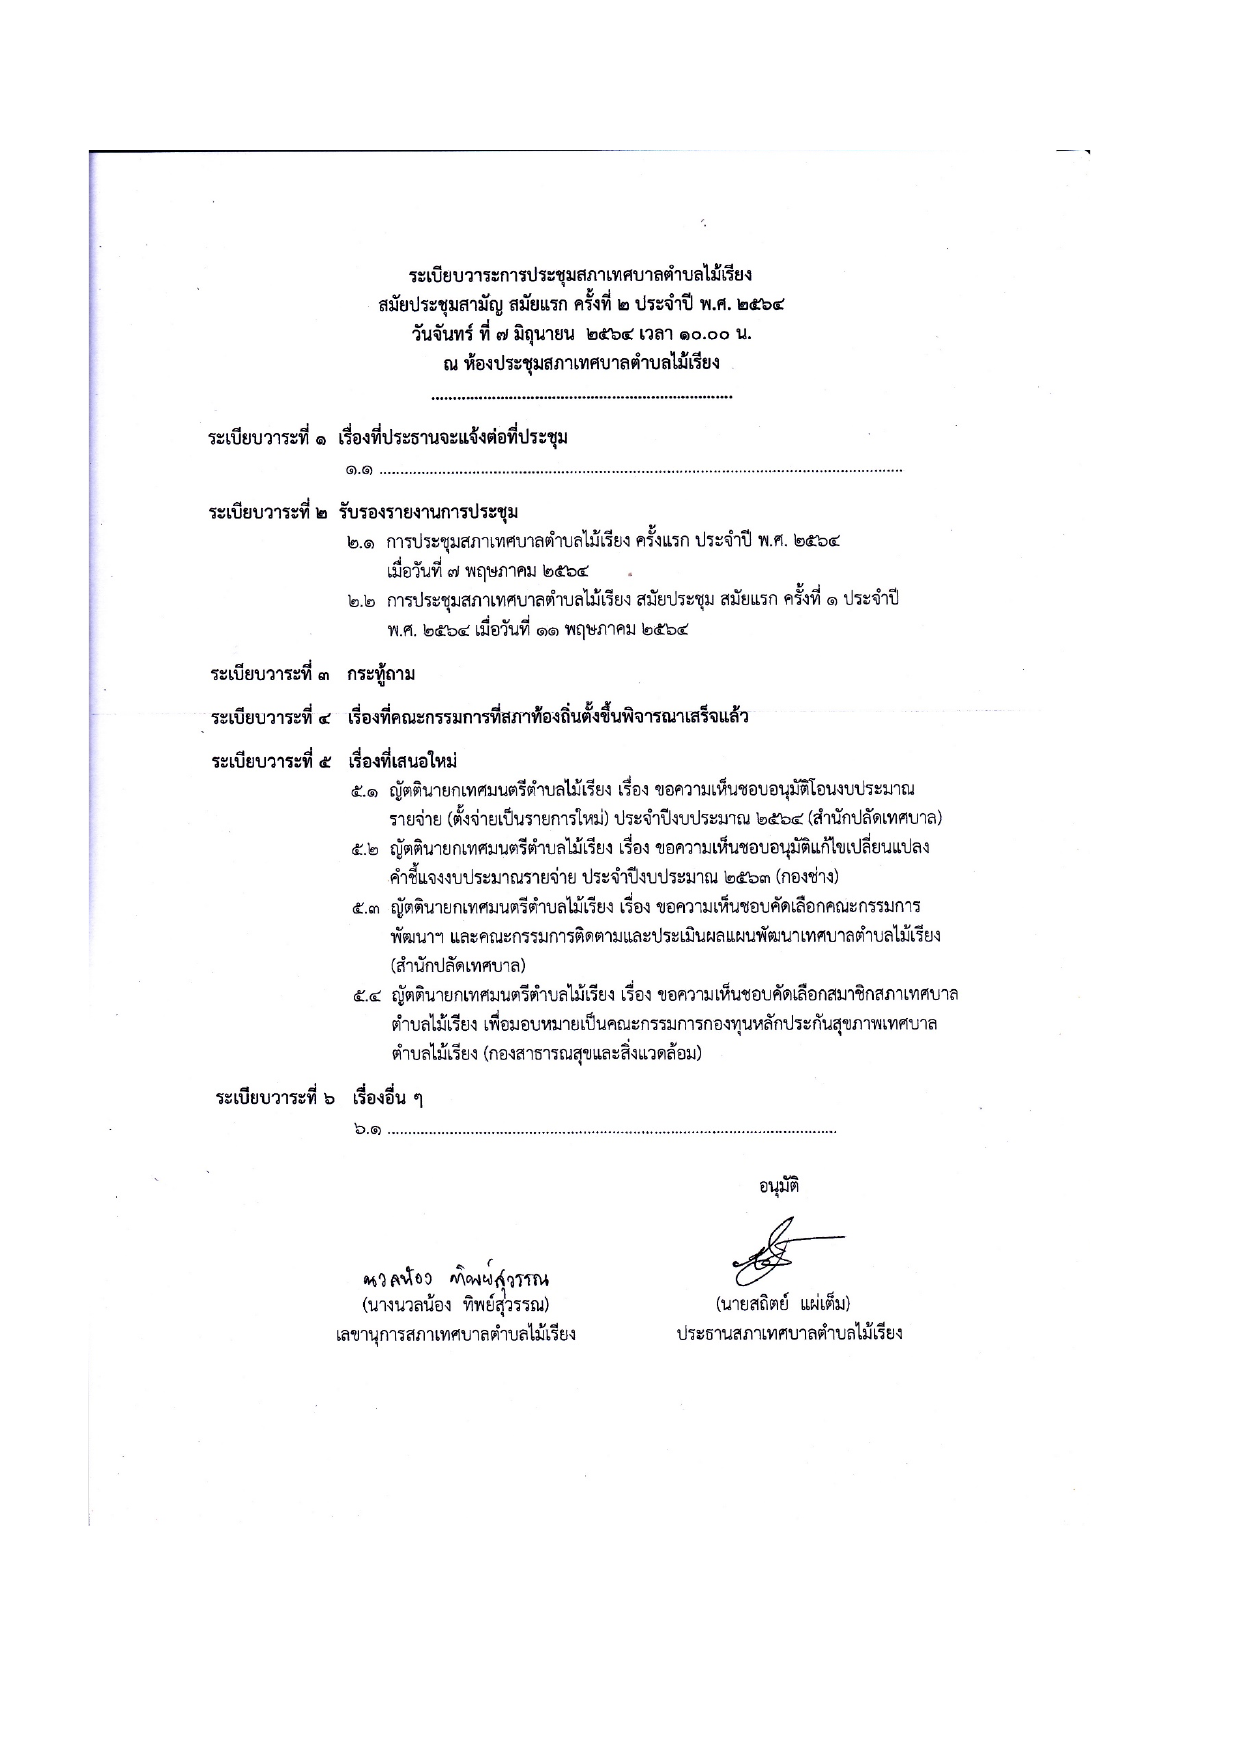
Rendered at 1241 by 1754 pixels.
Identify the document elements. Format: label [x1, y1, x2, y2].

picture [88, 150, 1091, 1526]
